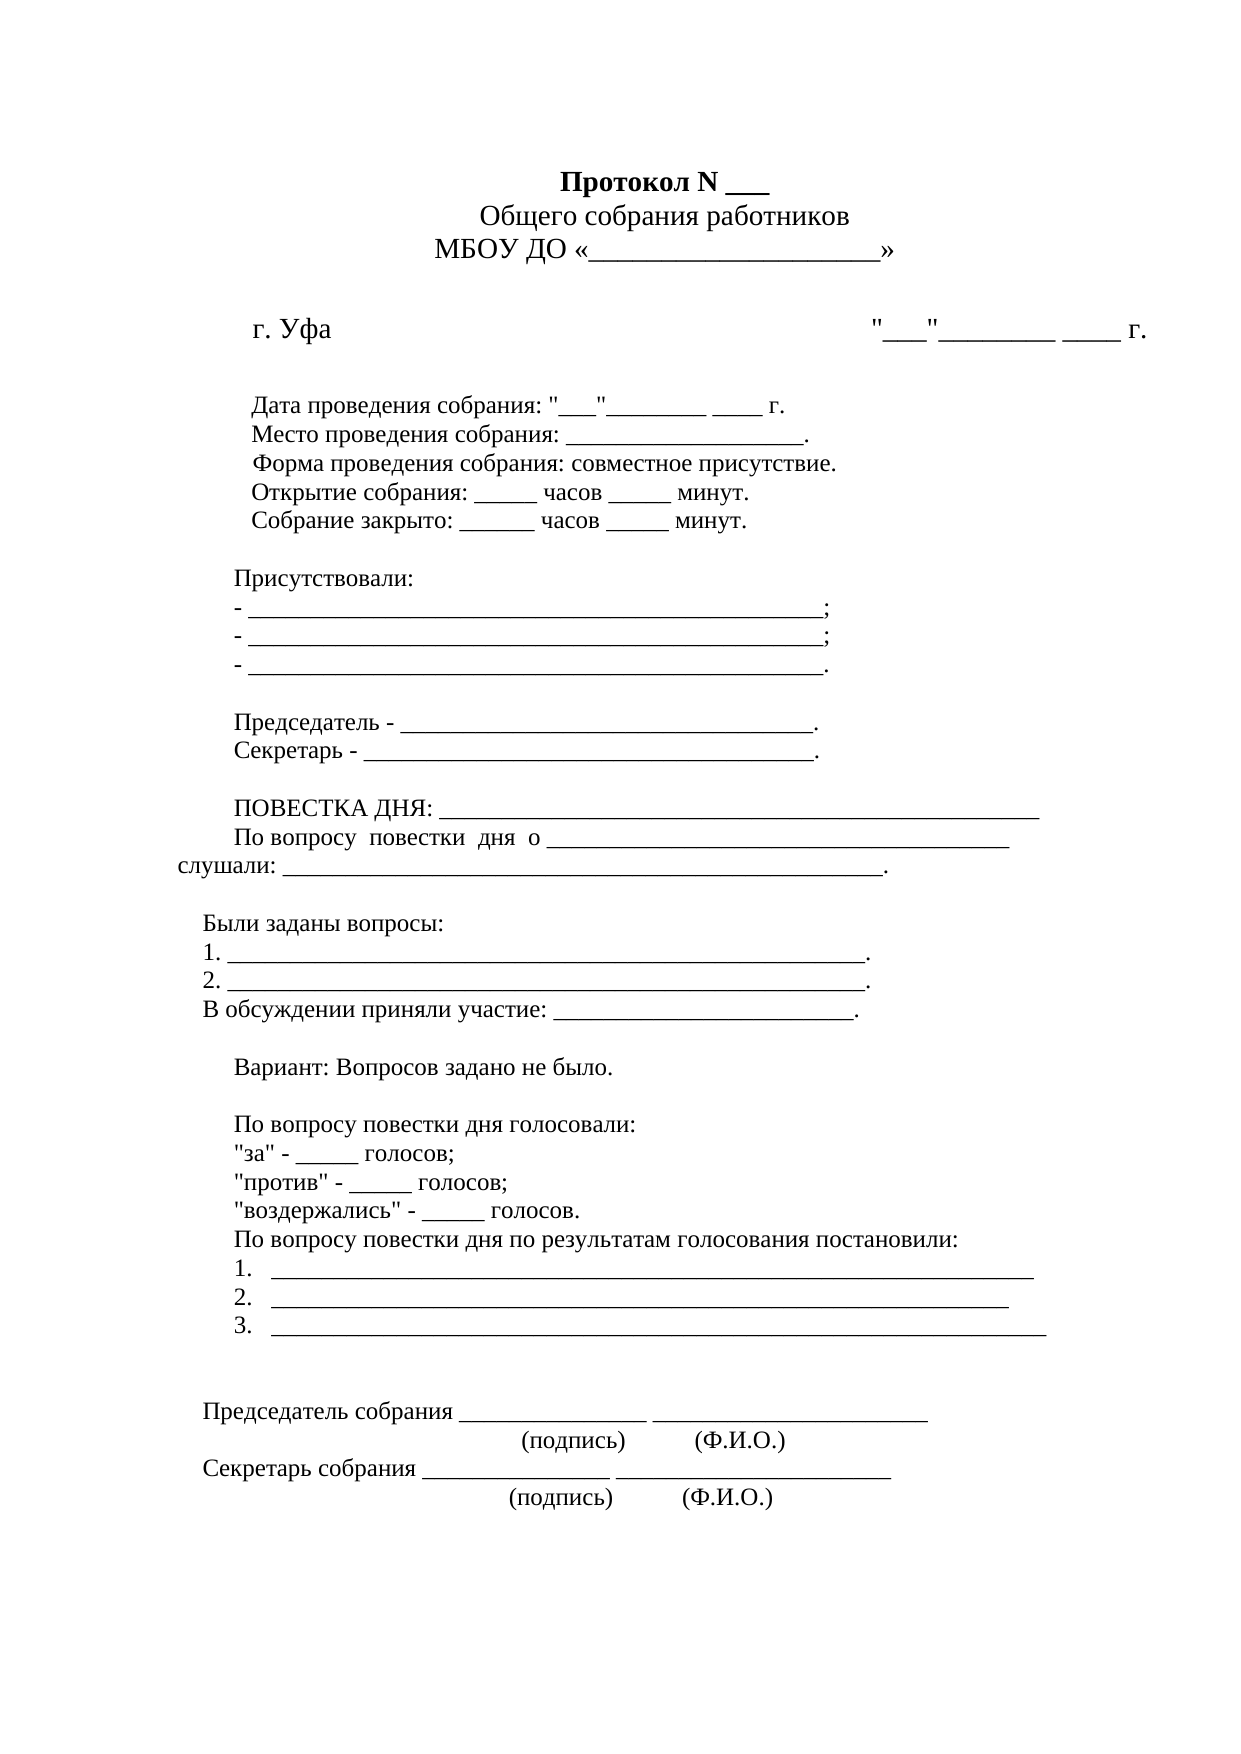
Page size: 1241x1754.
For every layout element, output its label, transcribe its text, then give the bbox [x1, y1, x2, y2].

text Общего собрания работников [177, 198, 1152, 231]
text Вариант: Вопросов задано не было. [177, 1052, 1152, 1080]
text Присутствовали: [177, 563, 1152, 592]
text - ______________________________________________; [177, 620, 1152, 649]
text Собрание закрыто: ______ часов _____ минут. [177, 505, 1152, 534]
text МБОУ ДО «____________________» [177, 231, 1152, 265]
text Форма проведения собрания: совместное присутствие. [177, 448, 1152, 477]
text Председатель собрания _______________ ______________________ [177, 1396, 1152, 1425]
text Открытие собрания: _____ часов _____ минут. [177, 477, 1152, 505]
text (подпись) (Ф.И.О.) [177, 1425, 1152, 1453]
text ПОВЕСТКА ДНЯ: ________________________________________________ [177, 793, 1152, 822]
text Секретарь собрания _______________ ______________________ [177, 1453, 1152, 1482]
text По вопросу повестки дня по результатам голосования постановили: [177, 1224, 1152, 1253]
text "воздержались" - _____ голосов. [177, 1195, 1152, 1224]
text По вопросу повестки дня голосовали: [177, 1109, 1152, 1138]
text "за" - _____ голосов; [177, 1138, 1152, 1167]
text - ______________________________________________. [177, 649, 1152, 678]
text Место проведения собрания: ___________________. [177, 419, 1152, 448]
text Протокол N ___ [177, 164, 1152, 198]
text Были заданы вопросы: [177, 908, 1152, 937]
text Дата проведения собрания: "___"________ ____ г. [177, 390, 1152, 419]
text (подпись) (Ф.И.О.) [177, 1482, 1152, 1511]
list ______________________________________________________________ [233, 1310, 1152, 1339]
text - ______________________________________________; [177, 592, 1152, 620]
text "против" - _____ голосов; [177, 1167, 1152, 1195]
list ___________________________________________________________ [233, 1282, 1152, 1310]
text слушали: ________________________________________________. [177, 850, 1152, 879]
text 1. ___________________________________________________. [177, 937, 1152, 965]
text В обсуждении приняли участие: ________________________. [177, 994, 1152, 1023]
list _____________________________________________________________ [233, 1253, 1152, 1282]
text 2. ___________________________________________________. [177, 965, 1152, 994]
text По вопросу повестки дня о _____________________________________ [177, 822, 1152, 850]
text Секретарь - ____________________________________. [177, 735, 1152, 764]
text г. Уфа "___"________ ____ г. [252, 311, 1152, 344]
text Председатель - _________________________________. [177, 707, 1152, 735]
